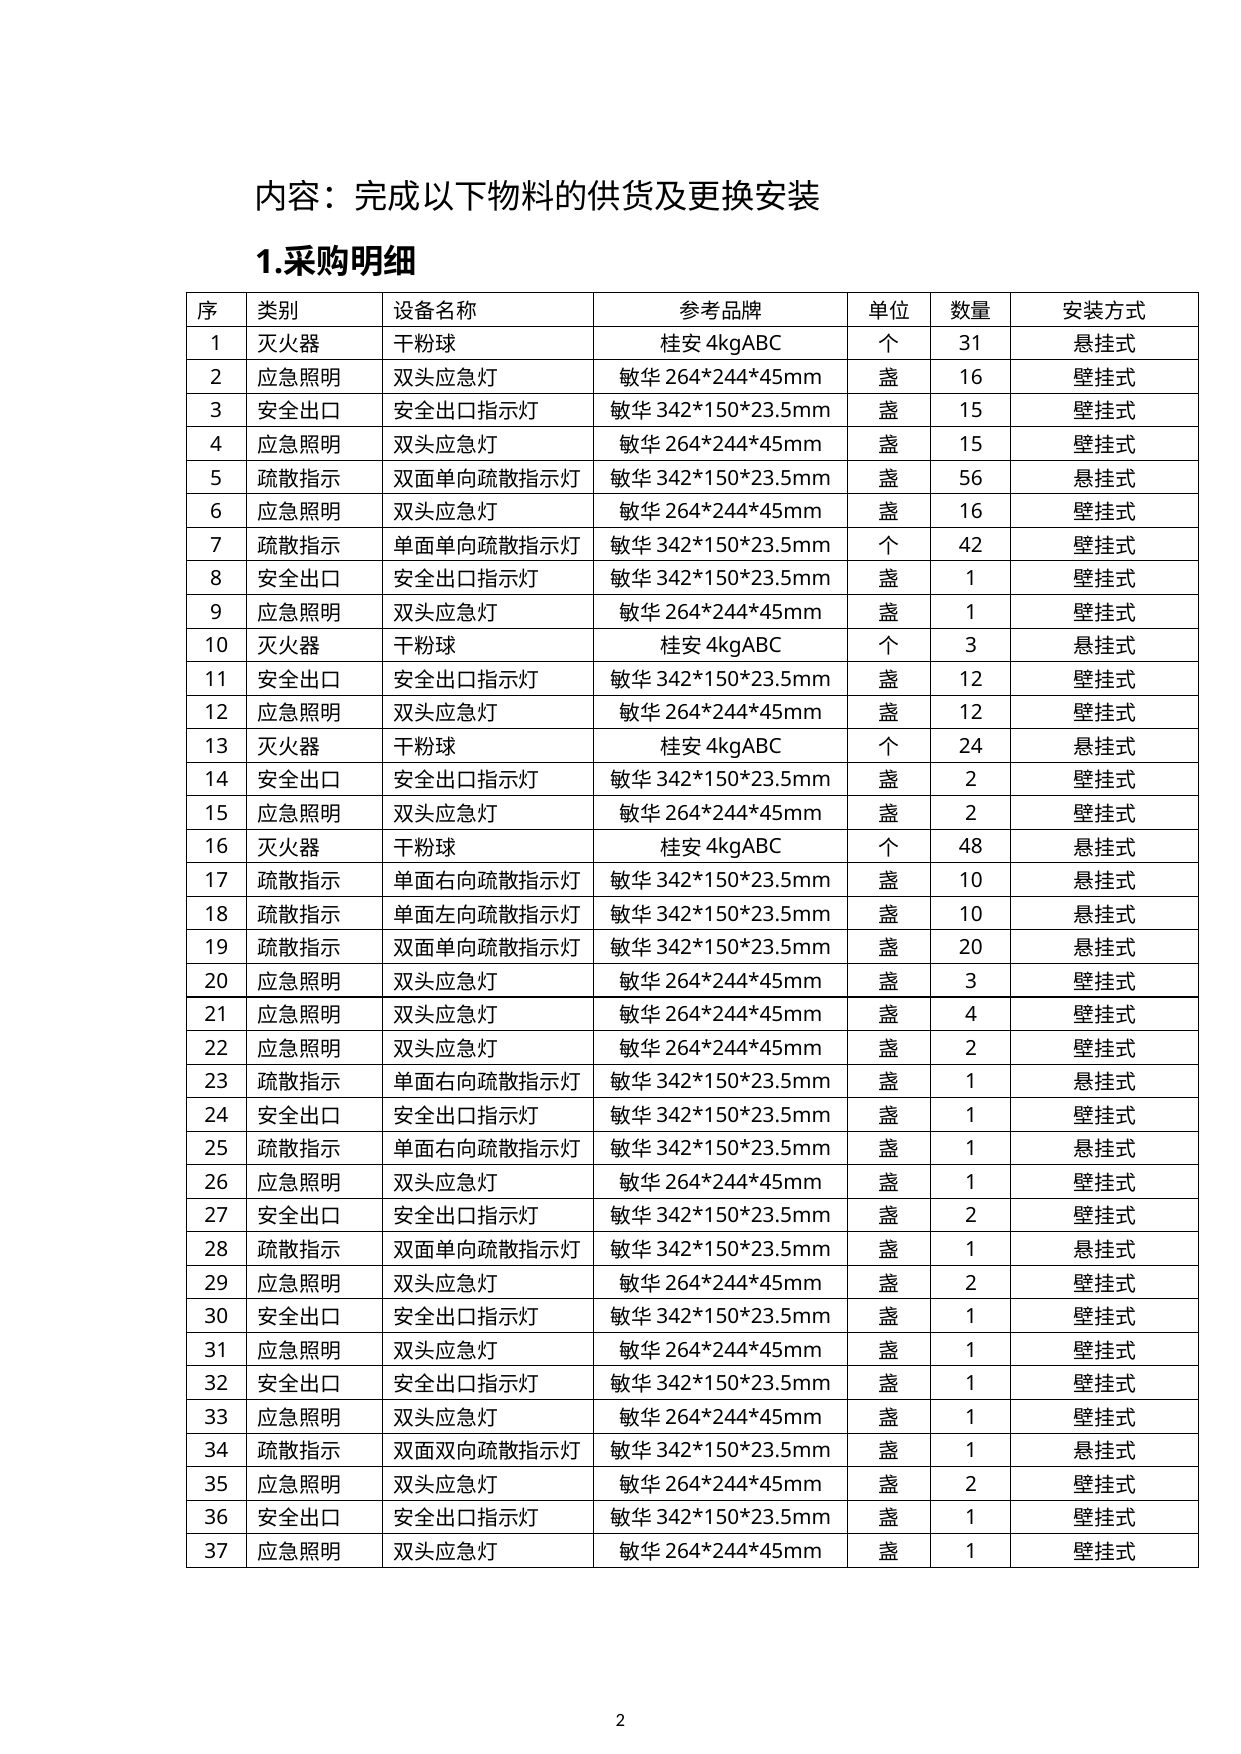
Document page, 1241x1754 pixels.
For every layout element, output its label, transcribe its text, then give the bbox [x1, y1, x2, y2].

table_cell 2 [931, 1266, 1010, 1298]
table_cell 37 [187, 1534, 246, 1567]
table_cell 15 [187, 796, 246, 829]
table_cell 盏 [848, 561, 930, 594]
table_cell 安全出口指示灯 [383, 561, 593, 594]
table_cell 悬挂式 [1011, 1434, 1198, 1466]
table_cell 2 [187, 360, 246, 393]
table_cell 单面单向疏散指示灯 [383, 528, 593, 560]
table_header 设备名称 [383, 293, 593, 326]
table_cell 干粉球 [383, 729, 593, 762]
table_cell 盏 [848, 1400, 930, 1432]
table_cell 双面单向疏散指示灯 [383, 461, 593, 493]
table_cell 3 [931, 964, 1010, 996]
table_cell 壁挂式 [1011, 1031, 1198, 1063]
table_cell 单面右向疏散指示灯 [383, 863, 593, 896]
table_cell 13 [187, 729, 246, 762]
table_cell 1 [931, 1333, 1010, 1365]
table_cell 安全出口 [247, 1199, 382, 1231]
table_cell 敏华342*150*23.5mm [594, 528, 847, 560]
table_cell 1 [931, 595, 1010, 627]
table_cell 16 [187, 830, 246, 862]
table_cell 疏散指示 [247, 528, 382, 560]
table_cell 盏 [848, 930, 930, 963]
table_cell 2 [931, 763, 1010, 795]
table_cell 敏华342*150*23.5mm [594, 1232, 847, 1265]
table_cell 安全出口指示灯 [383, 1366, 593, 1399]
table_cell 盏 [848, 1232, 930, 1265]
table_cell 壁挂式 [1011, 1199, 1198, 1231]
table_cell 盏 [848, 796, 930, 829]
table_cell 双头应急灯 [383, 1165, 593, 1198]
table_cell 桂安4kgABC [594, 830, 847, 862]
table_cell 15 [931, 394, 1010, 426]
table_cell 敏华342*150*23.5mm [594, 897, 847, 929]
table_cell 干粉球 [383, 327, 593, 359]
table_cell 盏 [848, 1065, 930, 1097]
table_cell 1 [931, 1501, 1010, 1533]
table_cell 疏散指示 [247, 1132, 382, 1164]
table_cell 敏华264*244*45mm [594, 1333, 847, 1365]
table_cell 单面右向疏散指示灯 [383, 1065, 593, 1097]
table_cell 1 [931, 1534, 1010, 1567]
table_cell 单面左向疏散指示灯 [383, 897, 593, 929]
table_cell 盏 [848, 1501, 930, 1533]
table_cell 18 [187, 897, 246, 929]
table_cell 应急照明 [247, 1333, 382, 1365]
table_cell 48 [931, 830, 1010, 862]
table_cell 22 [187, 1031, 246, 1063]
table_cell 敏华264*244*45mm [594, 998, 847, 1030]
table_cell 敏华264*244*45mm [594, 1400, 847, 1432]
table_cell 25 [187, 1132, 246, 1164]
table_header 类别 [247, 293, 382, 326]
table_cell 应急照明 [247, 998, 382, 1030]
table_cell 悬挂式 [1011, 629, 1198, 661]
table_cell 1 [931, 1299, 1010, 1332]
table_cell 1 [187, 327, 246, 359]
table_cell 17 [187, 863, 246, 896]
table_cell 个 [848, 729, 930, 762]
table_cell 24 [931, 729, 1010, 762]
table_cell 盏 [848, 360, 930, 393]
table_cell 壁挂式 [1011, 1299, 1198, 1332]
table_cell 10 [187, 629, 246, 661]
table_cell 1 [931, 1065, 1010, 1097]
table_cell 安全出口指示灯 [383, 394, 593, 426]
table_cell 悬挂式 [1011, 1132, 1198, 1164]
table_cell 悬挂式 [1011, 830, 1198, 862]
table_cell 安全出口指示灯 [383, 763, 593, 795]
table_cell 应急照明 [247, 595, 382, 627]
table_cell 个 [848, 629, 930, 661]
table_cell 应急照明 [247, 360, 382, 393]
table_cell 应急照明 [247, 1467, 382, 1499]
table_cell 双头应急灯 [383, 1534, 593, 1567]
table_cell 疏散指示 [247, 461, 382, 493]
table_cell 敏华342*150*23.5mm [594, 662, 847, 694]
table_cell 敏华342*150*23.5mm [594, 763, 847, 795]
table_cell 6 [187, 494, 246, 527]
table_cell 壁挂式 [1011, 1266, 1198, 1298]
table_cell 2 [931, 796, 1010, 829]
table_cell 双头应急灯 [383, 360, 593, 393]
table_cell 应急照明 [247, 796, 382, 829]
table_cell 敏华342*150*23.5mm [594, 1132, 847, 1164]
table_cell 悬挂式 [1011, 863, 1198, 896]
table_cell 壁挂式 [1011, 1467, 1198, 1499]
table_cell 敏华342*150*23.5mm [594, 1098, 847, 1131]
table_cell 1 [931, 1400, 1010, 1432]
table_cell 1 [931, 1132, 1010, 1164]
table_cell 盏 [848, 696, 930, 728]
table_cell 壁挂式 [1011, 796, 1198, 829]
table_cell 敏华264*244*45mm [594, 427, 847, 460]
table_cell 敏华342*150*23.5mm [594, 561, 847, 594]
table_cell 悬挂式 [1011, 1065, 1198, 1097]
table_cell 双头应急灯 [383, 796, 593, 829]
table_cell 双头应急灯 [383, 1467, 593, 1499]
table_cell 壁挂式 [1011, 696, 1198, 728]
table_cell 19 [187, 930, 246, 963]
table_cell 盏 [848, 662, 930, 694]
table_cell 壁挂式 [1011, 1534, 1198, 1567]
table_cell 单面右向疏散指示灯 [383, 1132, 593, 1164]
table_cell 3 [931, 629, 1010, 661]
table_cell 4 [187, 427, 246, 460]
table_cell 壁挂式 [1011, 394, 1198, 426]
table_cell 敏华264*244*45mm [594, 595, 847, 627]
table_cell 1 [931, 1165, 1010, 1198]
table_cell 1 [931, 1434, 1010, 1466]
table_cell 灭火器 [247, 729, 382, 762]
table_cell 27 [187, 1199, 246, 1231]
table_cell 双头应急灯 [383, 595, 593, 627]
table_cell 12 [187, 696, 246, 728]
table_cell 1 [931, 1366, 1010, 1399]
table_cell 安全出口 [247, 394, 382, 426]
table_cell 敏华342*150*23.5mm [594, 1199, 847, 1231]
table_cell 桂安4kgABC [594, 729, 847, 762]
table_cell 个 [848, 830, 930, 862]
table_cell 31 [187, 1333, 246, 1365]
table_cell 敏华264*244*45mm [594, 696, 847, 728]
table_cell 安全出口 [247, 1366, 382, 1399]
table_cell 个 [848, 528, 930, 560]
table_cell 应急照明 [247, 1031, 382, 1063]
table_cell 应急照明 [247, 427, 382, 460]
text 1.采购明细 [187, 227, 1053, 292]
table_cell 盏 [848, 763, 930, 795]
table_cell 干粉球 [383, 830, 593, 862]
table_cell 敏华342*150*23.5mm [594, 1065, 847, 1097]
table_cell 壁挂式 [1011, 1400, 1198, 1432]
table_cell 敏华342*150*23.5mm [594, 930, 847, 963]
table_cell 盏 [848, 964, 930, 996]
table_cell 盏 [848, 863, 930, 896]
table_cell 敏华342*150*23.5mm [594, 1299, 847, 1332]
table_cell 应急照明 [247, 1534, 382, 1567]
table_cell 双头应急灯 [383, 494, 593, 527]
table_cell 壁挂式 [1011, 528, 1198, 560]
table_cell 安全出口指示灯 [383, 1199, 593, 1231]
table_cell 安全出口 [247, 561, 382, 594]
table_cell 应急照明 [247, 1266, 382, 1298]
table_cell 14 [187, 763, 246, 795]
table_cell 桂安4kgABC [594, 327, 847, 359]
table_cell 双头应急灯 [383, 1333, 593, 1365]
table_cell 应急照明 [247, 1165, 382, 1198]
table_cell 疏散指示 [247, 863, 382, 896]
table_cell 敏华264*244*45mm [594, 494, 847, 527]
table_cell 壁挂式 [1011, 1333, 1198, 1365]
table_cell 36 [187, 1501, 246, 1533]
table_cell 疏散指示 [247, 930, 382, 963]
table_cell 疏散指示 [247, 1434, 382, 1466]
text 内容：完成以下物料的供货及更换安装 [187, 162, 1053, 227]
table_header 安装方式 [1011, 293, 1198, 326]
table_cell 敏华264*244*45mm [594, 1266, 847, 1298]
table_cell 壁挂式 [1011, 427, 1198, 460]
table_header 单位 [848, 293, 930, 326]
table_cell 悬挂式 [1011, 930, 1198, 963]
table_cell 盏 [848, 1434, 930, 1466]
table_cell 2 [931, 1031, 1010, 1063]
table_cell 安全出口 [247, 1299, 382, 1332]
table_cell 盏 [848, 394, 930, 426]
table_cell 盏 [848, 1165, 930, 1198]
table_cell 24 [187, 1098, 246, 1131]
table_cell 应急照明 [247, 964, 382, 996]
table_cell 敏华342*150*23.5mm [594, 394, 847, 426]
table_cell 盏 [848, 998, 930, 1030]
table_cell 3 [187, 394, 246, 426]
table_cell 敏华264*244*45mm [594, 1467, 847, 1499]
table_cell 敏华264*244*45mm [594, 1031, 847, 1063]
table_cell 安全出口 [247, 763, 382, 795]
table_cell 8 [187, 561, 246, 594]
table_cell 双头应急灯 [383, 1400, 593, 1432]
table_cell 16 [931, 360, 1010, 393]
table_cell 安全出口 [247, 1501, 382, 1533]
table_cell 盏 [848, 897, 930, 929]
table_cell 壁挂式 [1011, 1366, 1198, 1399]
table_cell 双头应急灯 [383, 1266, 593, 1298]
table_cell 35 [187, 1467, 246, 1499]
table_cell 壁挂式 [1011, 998, 1198, 1030]
table_cell 2 [931, 1467, 1010, 1499]
table_cell 敏华342*150*23.5mm [594, 461, 847, 493]
table_cell 壁挂式 [1011, 360, 1198, 393]
table_cell 壁挂式 [1011, 561, 1198, 594]
table_cell 1 [931, 1098, 1010, 1131]
table_cell 双面双向疏散指示灯 [383, 1434, 593, 1466]
table_cell 42 [931, 528, 1010, 560]
table_cell 10 [931, 863, 1010, 896]
table_cell 31 [931, 327, 1010, 359]
table_cell 11 [187, 662, 246, 694]
table_cell 悬挂式 [1011, 461, 1198, 493]
table_cell 疏散指示 [247, 897, 382, 929]
table_cell 安全出口指示灯 [383, 1501, 593, 1533]
table_cell 盏 [848, 1467, 930, 1499]
table_cell 29 [187, 1266, 246, 1298]
table_cell 30 [187, 1299, 246, 1332]
table_cell 应急照明 [247, 696, 382, 728]
table_cell 21 [187, 998, 246, 1030]
table_cell 2 [931, 1199, 1010, 1231]
table_cell 敏华264*244*45mm [594, 1165, 847, 1198]
table_cell 桂安4kgABC [594, 629, 847, 661]
table_cell 盏 [848, 1333, 930, 1365]
table_cell 应急照明 [247, 494, 382, 527]
table_cell 安全出口指示灯 [383, 662, 593, 694]
table_cell 33 [187, 1400, 246, 1432]
table_cell 盏 [848, 1132, 930, 1164]
table_cell 壁挂式 [1011, 1165, 1198, 1198]
table_cell 盏 [848, 595, 930, 627]
table_cell 壁挂式 [1011, 662, 1198, 694]
table_cell 盏 [848, 427, 930, 460]
table_cell 悬挂式 [1011, 897, 1198, 929]
table_header 参考品牌 [594, 293, 847, 326]
table_cell 56 [931, 461, 1010, 493]
table_cell 32 [187, 1366, 246, 1399]
table_header 数量 [931, 293, 1010, 326]
table_header 序 [187, 293, 246, 326]
table_cell 敏华264*244*45mm [594, 1534, 847, 1567]
table_cell 20 [187, 964, 246, 996]
table_cell 应急照明 [247, 1400, 382, 1432]
table_cell 盏 [848, 1266, 930, 1298]
table_cell 灭火器 [247, 629, 382, 661]
table_cell 安全出口指示灯 [383, 1098, 593, 1131]
table_cell 个 [848, 327, 930, 359]
table_cell 悬挂式 [1011, 1232, 1198, 1265]
table_cell 盏 [848, 1534, 930, 1567]
table_cell 疏散指示 [247, 1232, 382, 1265]
table_cell 双头应急灯 [383, 427, 593, 460]
table_cell 敏华264*244*45mm [594, 964, 847, 996]
table_cell 双头应急灯 [383, 1031, 593, 1063]
table_cell 敏华342*150*23.5mm [594, 1366, 847, 1399]
table_cell 盏 [848, 1031, 930, 1063]
table_cell 敏华342*150*23.5mm [594, 863, 847, 896]
table_cell 壁挂式 [1011, 1098, 1198, 1131]
table_cell 双面单向疏散指示灯 [383, 930, 593, 963]
table_cell 1 [931, 1232, 1010, 1265]
table_cell 23 [187, 1065, 246, 1097]
table_cell 1 [931, 561, 1010, 594]
table_cell 9 [187, 595, 246, 627]
table_cell 敏华264*244*45mm [594, 796, 847, 829]
table_cell 悬挂式 [1011, 729, 1198, 762]
table_cell 7 [187, 528, 246, 560]
table_cell 5 [187, 461, 246, 493]
table_cell 干粉球 [383, 629, 593, 661]
table_cell 敏华264*244*45mm [594, 360, 847, 393]
table_cell 敏华342*150*23.5mm [594, 1434, 847, 1466]
table_cell 壁挂式 [1011, 964, 1198, 996]
table_cell 壁挂式 [1011, 595, 1198, 627]
table_cell 盏 [848, 1299, 930, 1332]
table_cell 壁挂式 [1011, 1501, 1198, 1533]
table_cell 34 [187, 1434, 246, 1466]
table_cell 安全出口 [247, 1098, 382, 1131]
table_cell 疏散指示 [247, 1065, 382, 1097]
table_cell 15 [931, 427, 1010, 460]
table_cell 26 [187, 1165, 246, 1198]
table_cell 16 [931, 494, 1010, 527]
table_cell 盏 [848, 1366, 930, 1399]
table_cell 双头应急灯 [383, 696, 593, 728]
table_cell 盏 [848, 1098, 930, 1131]
table_cell 盏 [848, 494, 930, 527]
table_cell 安全出口 [247, 662, 382, 694]
table_cell 28 [187, 1232, 246, 1265]
table_cell 12 [931, 696, 1010, 728]
table_cell 双面单向疏散指示灯 [383, 1232, 593, 1265]
table_cell 双头应急灯 [383, 964, 593, 996]
table_cell 4 [931, 998, 1010, 1030]
table_cell 12 [931, 662, 1010, 694]
table_cell 灭火器 [247, 327, 382, 359]
table_cell 悬挂式 [1011, 327, 1198, 359]
table_cell 安全出口指示灯 [383, 1299, 593, 1332]
table_cell 双头应急灯 [383, 998, 593, 1030]
table_cell 壁挂式 [1011, 494, 1198, 527]
table_cell 盏 [848, 1199, 930, 1231]
table_cell 敏华342*150*23.5mm [594, 1501, 847, 1533]
table_cell 10 [931, 897, 1010, 929]
table_cell 灭火器 [247, 830, 382, 862]
table_cell 盏 [848, 461, 930, 493]
table_cell 20 [931, 930, 1010, 963]
table_cell 壁挂式 [1011, 763, 1198, 795]
